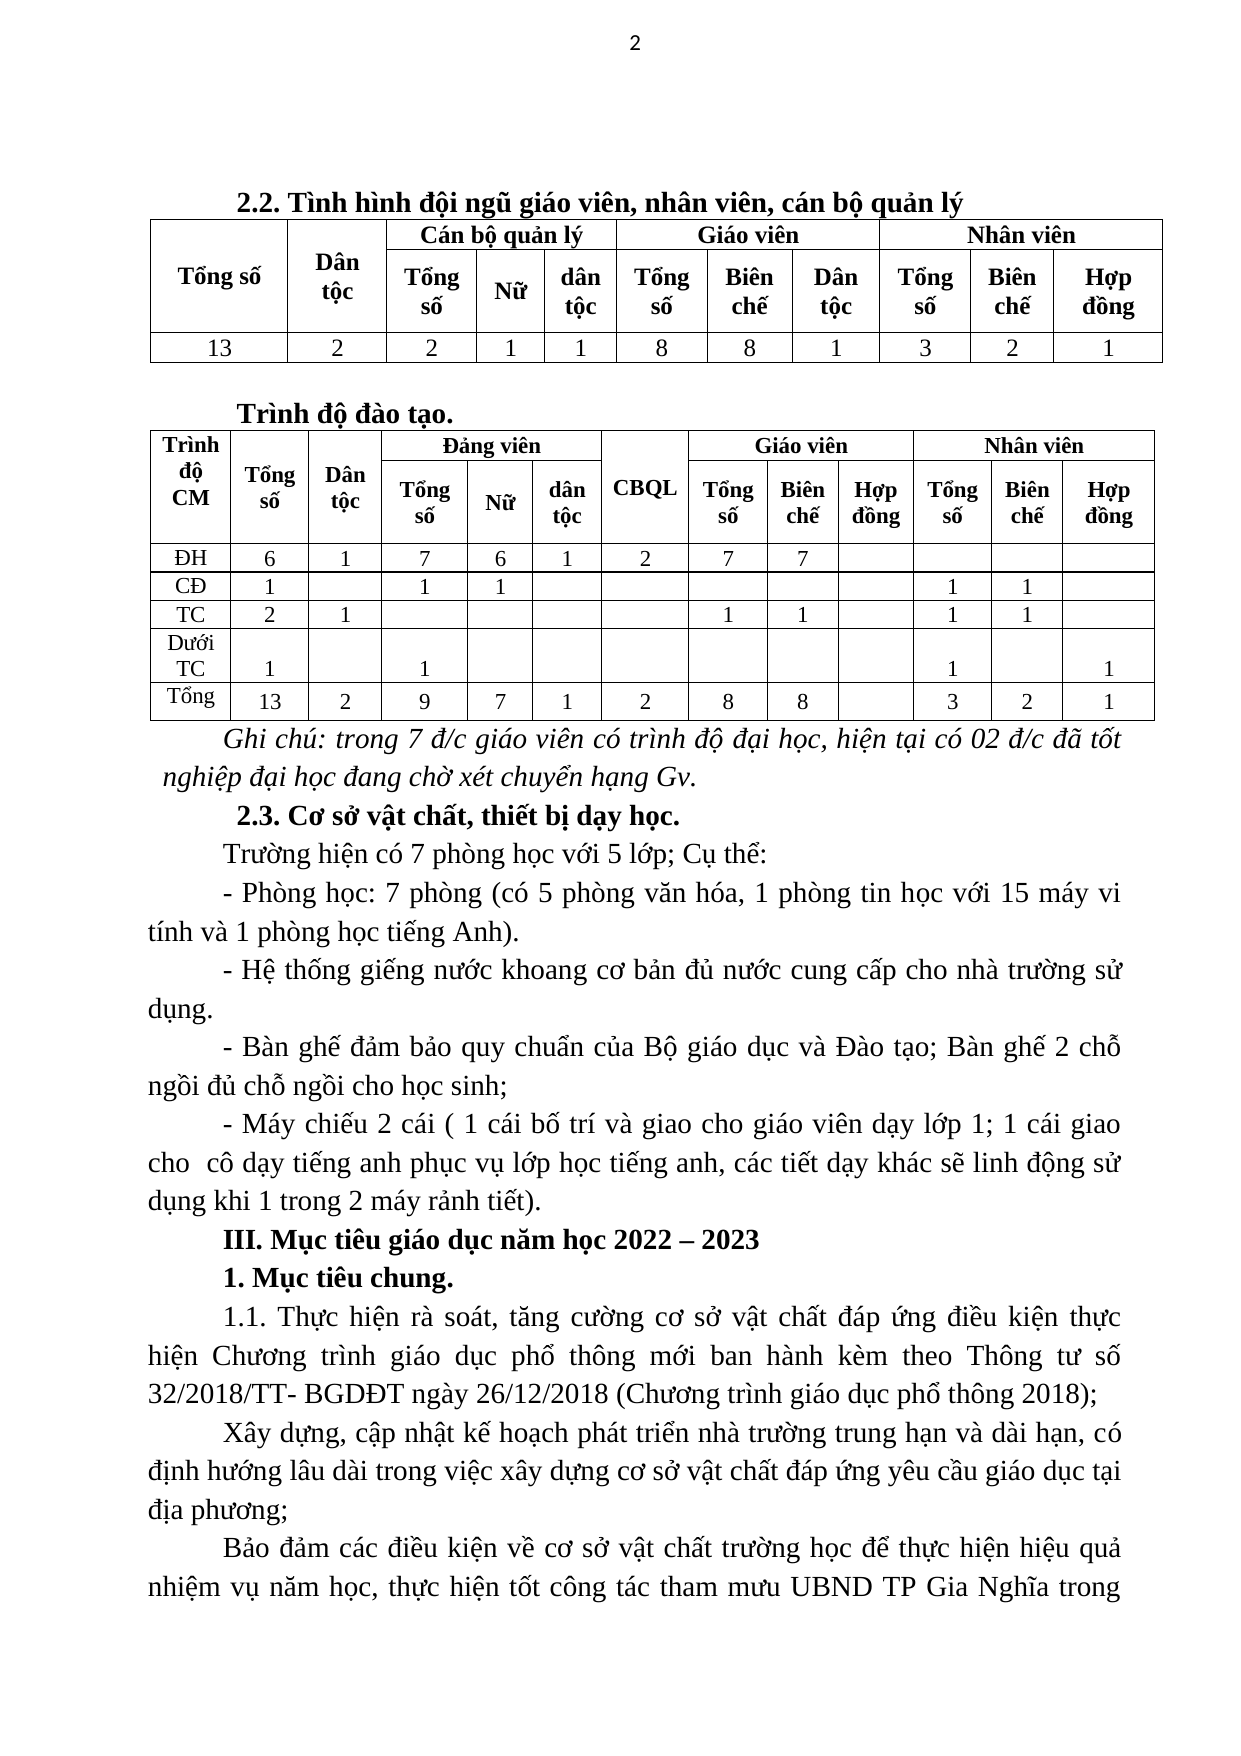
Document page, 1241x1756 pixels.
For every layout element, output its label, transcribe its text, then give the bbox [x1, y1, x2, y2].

table_cell 1 [1054, 333, 1162, 362]
table_cell Biên chế [992, 461, 1062, 543]
table_cell [1063, 573, 1154, 599]
table_cell 7 [689, 544, 767, 571]
table_cell dân tộc [545, 250, 616, 332]
table_cell 1 [1063, 683, 1154, 720]
table_header Tổng số [151, 220, 287, 332]
table_cell 1 [689, 601, 767, 628]
table_cell [382, 601, 467, 628]
table_header Giáo viên [689, 431, 913, 460]
text 2.3. Cơ sở vật chất, thiết bị dạy học. [236, 798, 1122, 832]
table_cell 2 [992, 683, 1062, 720]
table_header Nhân viên [914, 431, 1154, 460]
table_cell 1 [992, 601, 1062, 628]
table_cell [768, 573, 838, 599]
table_header Đảng viên [382, 431, 601, 460]
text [148, 1530, 1122, 1602]
table_cell 2 [602, 683, 688, 720]
table_cell 2 [971, 333, 1053, 362]
table_cell 1 [468, 573, 532, 599]
table_cell Tổng số [382, 461, 467, 543]
text - Hệ thống giếng nước khoang cơ bản đủ nước cung cấp cho nhà trường sử dụng. [148, 952, 1122, 1024]
text Xây dựng, cập nhật kế hoạch phát triển nhà trường trung hạn và dài hạn, có định hướng lâu dài trong việc xây dựng cơ sở vật chất đáp ứng yêu cầu giáo dục tại địa phương; [148, 1415, 1122, 1525]
table_cell 7 [768, 544, 838, 571]
table_cell [602, 573, 688, 599]
table_cell [914, 544, 991, 571]
table_cell 2 [602, 544, 688, 571]
table_cell 7 [382, 544, 467, 571]
table_cell [992, 544, 1062, 571]
table_cell [839, 601, 913, 628]
table_cell 1 [992, 573, 1062, 599]
table_cell 1 [914, 573, 991, 599]
table_cell Nữ [477, 250, 544, 332]
table_cell 7 [468, 683, 532, 720]
table_cell 1 [545, 333, 616, 362]
table_cell Tổng số [914, 461, 991, 543]
table_cell 1 [382, 573, 467, 599]
table_header CBQL [602, 431, 688, 543]
table_cell 3 [880, 333, 970, 362]
table_cell 8 [768, 683, 838, 720]
table_cell Tổng [151, 683, 230, 720]
table_header Dân tộc [309, 431, 381, 543]
table_cell 1 [477, 333, 544, 362]
table_cell [839, 573, 913, 599]
table_cell Hợp đồng [1054, 250, 1162, 332]
table_cell 2 [309, 683, 381, 720]
table_cell [602, 629, 688, 682]
table_cell [689, 629, 767, 682]
text Trường hiện có 7 phòng học với 5 lớp; Cụ thể: [148, 837, 1122, 870]
table_cell dân tộc [533, 461, 601, 543]
table_cell Biên chế [768, 461, 838, 543]
table_cell TC [151, 601, 230, 628]
text 1. Mục tiêu chung. [148, 1261, 1122, 1294]
table_cell ĐH [151, 544, 230, 571]
table_cell [992, 629, 1062, 682]
table_cell [839, 683, 913, 720]
table_cell [1063, 544, 1154, 571]
table_cell Tổng số [689, 461, 767, 543]
table_cell Nữ [468, 461, 532, 543]
table_cell 3 [914, 683, 991, 720]
table_cell [309, 629, 381, 682]
table_cell [1063, 601, 1154, 628]
table_cell CĐ [151, 573, 230, 599]
table_cell 6 [231, 544, 308, 571]
table_cell [689, 573, 767, 599]
table_cell 2 [231, 601, 308, 628]
table_cell Tổng số [387, 250, 476, 332]
table_cell 1 [533, 683, 601, 720]
table_cell 1 [309, 601, 381, 628]
table_cell 1 [382, 629, 467, 682]
table_cell 1 [914, 629, 991, 682]
table_cell [839, 629, 913, 682]
table_cell 6 [468, 544, 532, 571]
text - Phòng học: 7 phòng (có 5 phòng văn hóa, 1 phòng tin học với 15 máy vi tính và 1 phòng học tiếng Anh). [148, 875, 1122, 947]
table_cell [533, 629, 601, 682]
table_cell 1 [793, 333, 879, 362]
table_cell 1 [914, 601, 991, 628]
table_header Trình độ CM [151, 431, 230, 543]
table_cell 8 [689, 683, 767, 720]
table_header Tổng số [231, 431, 308, 543]
table_cell [309, 573, 381, 599]
text 1.1. Thực hiện rà soát, tăng cường cơ sở vật chất đáp ứng điều kiện thực hiện Chương trình giáo dục phổ thông mới ban hành kèm theo Thông tư số 32/2018/TT- BGDĐT ngày 26/12/2018 (Chương trình giáo dục phổ thông 2018); [148, 1299, 1122, 1410]
table_cell [768, 629, 838, 682]
table_cell [468, 601, 532, 628]
table_cell Tổng số [617, 250, 707, 332]
table_cell Biên chế [708, 250, 792, 332]
table_header Giáo viên [617, 220, 879, 249]
table_header Nhân viên [880, 220, 1162, 249]
table_cell 1 [1063, 629, 1154, 682]
text 2.2. Tình hình đội ngũ giáo viên, nhân viên, cán bộ quản lý [236, 185, 1122, 219]
text - Bàn ghế đảm bảo quy chuẩn của Bộ giáo dục và Đào tạo; Bàn ghế 2 chỗ ngồi đủ chỗ ngồi cho học sinh; [148, 1029, 1122, 1101]
text III. Mục tiêu giáo dục năm học 2022 – 2023 [148, 1222, 1122, 1256]
text - Máy chiếu 2 cái ( 1 cái bố trí và giao cho giáo viên dạy lớp 1; 1 cái giao cho cô dạy tiếng anh phục vụ lớp học tiếng anh, các tiết dạy khác sẽ linh động sử dụng khi 1 trong 2 máy rảnh tiết). [148, 1106, 1122, 1217]
table_cell 1 [309, 544, 381, 571]
table_cell 1 [231, 629, 308, 682]
table_cell [839, 544, 913, 571]
table_cell 1 [231, 573, 308, 599]
table_cell Hợp đồng [1063, 461, 1154, 543]
table_cell [533, 573, 601, 599]
table_cell [468, 629, 532, 682]
table_cell 8 [617, 333, 707, 362]
table_cell 13 [231, 683, 308, 720]
table_cell [533, 601, 601, 628]
table_cell Dưới TC [151, 629, 230, 682]
table_cell 13 [151, 333, 287, 362]
text Ghi chú: trong 7 đ/c giáo viên có trình độ đại học, hiện tại có 02 đ/c đã tốt nghiệp đại học đang chờ xét chuyển hạng Gv. [162, 721, 1122, 793]
table_cell [602, 601, 688, 628]
table_cell 2 [288, 333, 386, 362]
table_cell 1 [768, 601, 838, 628]
table_cell Dân tộc [793, 250, 879, 332]
table_cell Biên chế [971, 250, 1053, 332]
table_cell 9 [382, 683, 467, 720]
table_cell 1 [533, 544, 601, 571]
table_header Dân tộc [288, 220, 386, 332]
table_cell Hợp đồng [839, 461, 913, 543]
table_cell Tổng số [880, 250, 970, 332]
table_cell 2 [387, 333, 476, 362]
table_cell 8 [708, 333, 792, 362]
text Trình độ đào tạo. [236, 396, 1122, 430]
table_header Cán bộ quản lý [387, 220, 616, 249]
